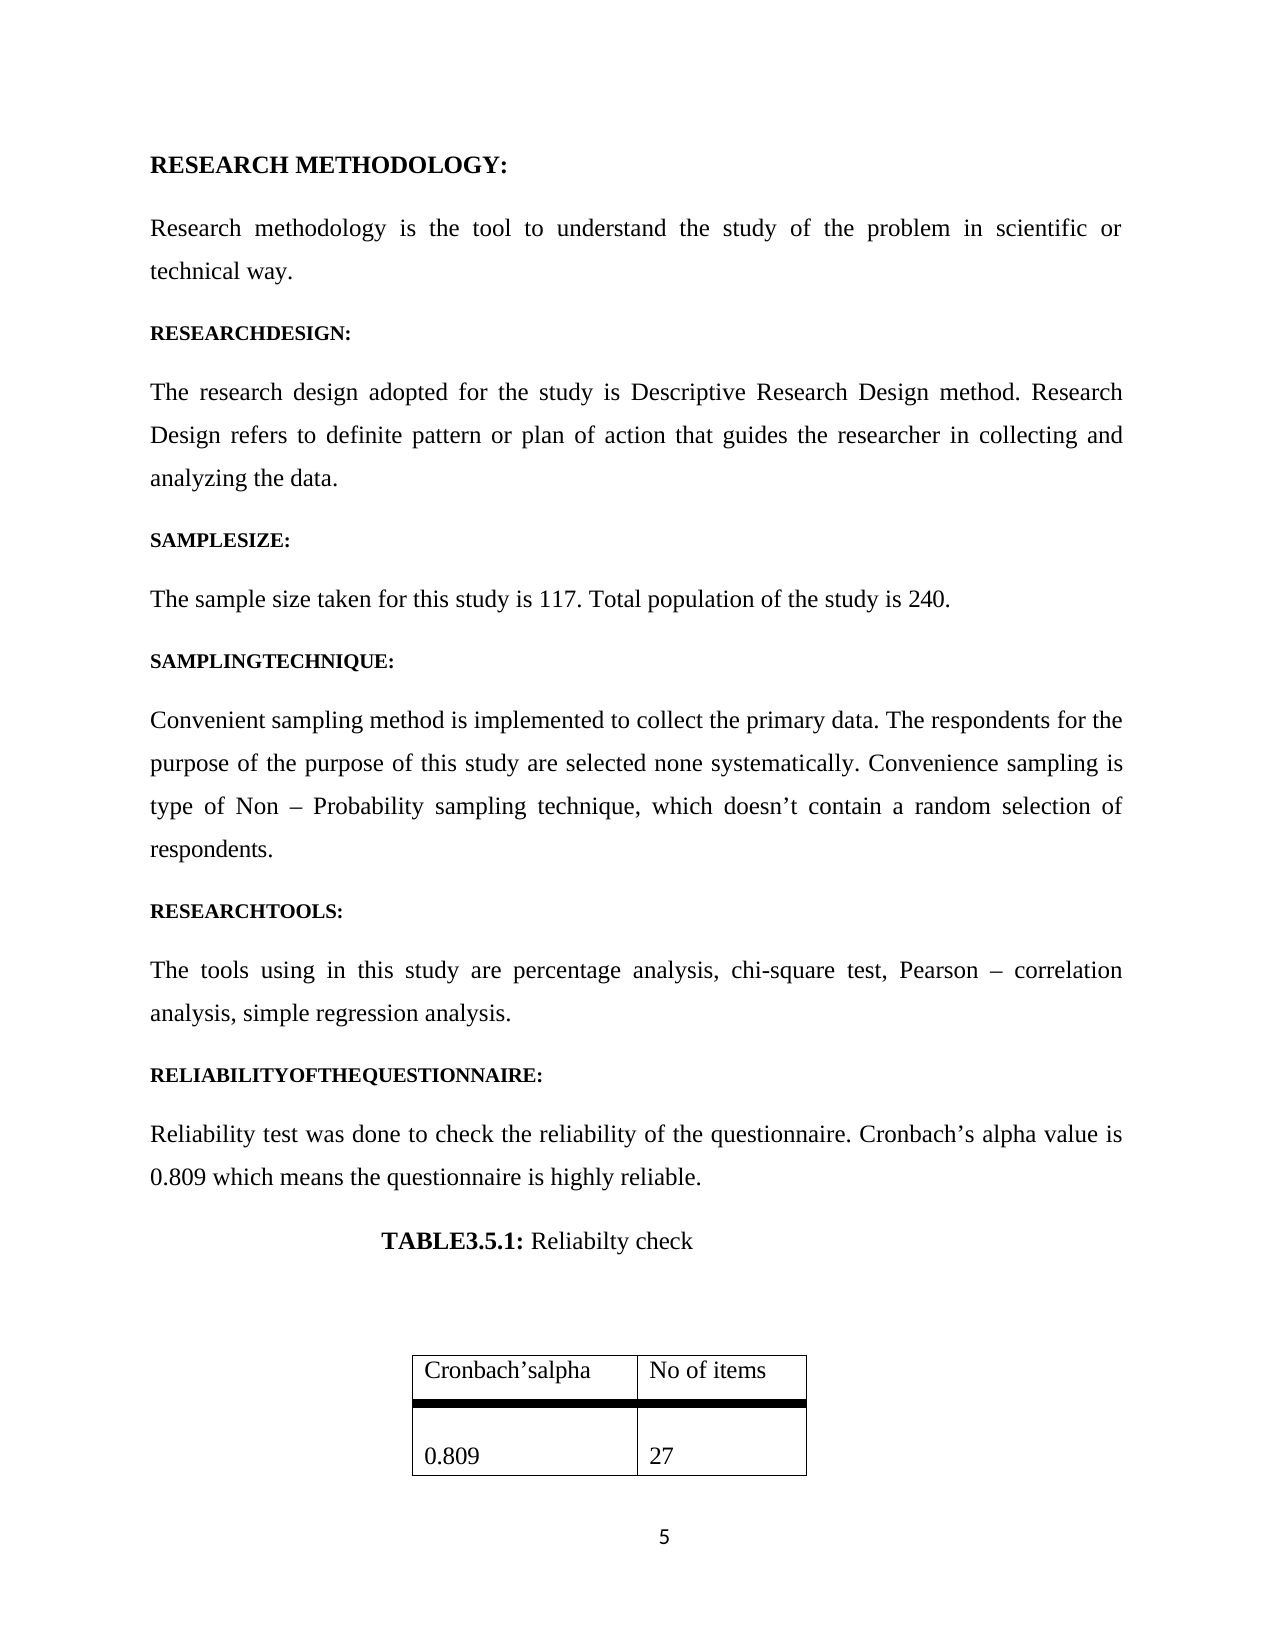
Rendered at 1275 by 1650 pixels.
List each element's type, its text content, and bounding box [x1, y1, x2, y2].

text RELIABILITYOFTHEQUESTIONNAIRE: [150, 1063, 1210, 1087]
text RESEARCHDESIGN: [150, 321, 1210, 345]
text SAMPLESIZE: [150, 528, 1210, 552]
text RESEARCHTOOLS: [150, 899, 1210, 923]
text Reliability test was done to check the reliability of the questionnaire. Cronbach’s alpha value is 0.809 which means the questionnaire is highly reliable. [150, 1119, 1124, 1191]
text Research methodology is the tool to understand the study of the problem in scientific or technical way. [150, 213, 1123, 285]
table_cell 0.809 [413, 1408, 637, 1475]
text TABLE3.5.1: Reliabilty check [381, 1226, 1210, 1255]
text The tools using in this study are percentage analysis, chi-square test, Pearson – correlation analysis, simple regression analysis. [150, 955, 1124, 1027]
text Convenient sampling method is implemented to collect the primary data. The respondents for the purpose of the purpose of this study are selected none systematically. Convenience sampling is type of Non – Probability sampling technique, which doesn’t contain a random selection of respondents. [150, 705, 1124, 863]
table_cell 27 [638, 1408, 806, 1475]
table_header Cronbach’salpha [413, 1356, 637, 1398]
text SAMPLINGTECHNIQUE: [150, 649, 1210, 673]
table_header No of items [638, 1356, 806, 1398]
text RESEARCH METHODOLOGY: [150, 150, 1210, 179]
text The sample size taken for this study is 117. Total population of the study is 240. [150, 584, 1210, 613]
text The research design adopted for the study is Descriptive Research Design method. Research Design refers to definite pattern or plan of action that guides the researcher in collecting and analyzing the data. [150, 377, 1124, 492]
